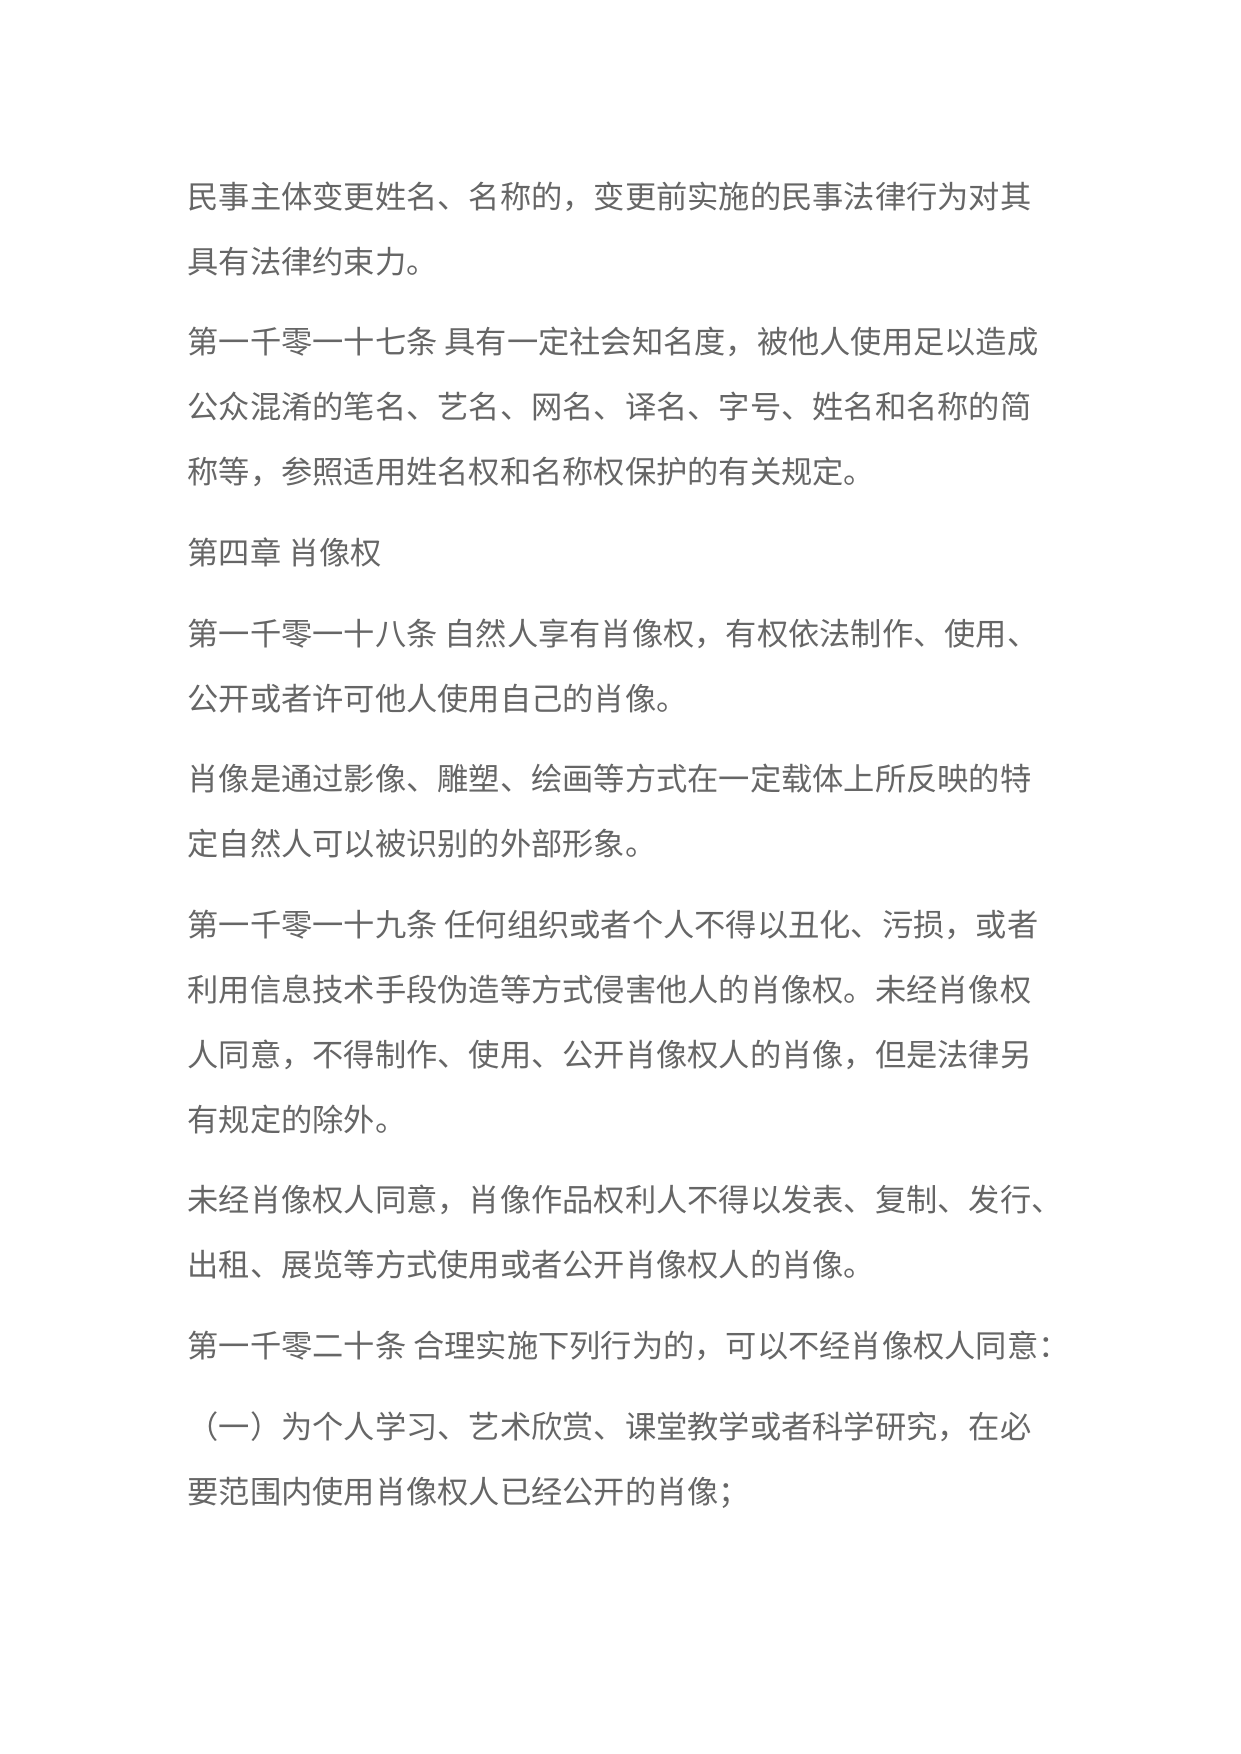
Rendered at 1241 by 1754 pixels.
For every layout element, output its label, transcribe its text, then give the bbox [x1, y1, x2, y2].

text 第一千零一十七条 具有一定社会知名度，被他人使用足以造成公众混淆的笔名、艺名、网名、译名、字号、姓名和名称的简称等，参照适用姓名权和名称权保护的有关规定。 [187, 308, 1053, 503]
text 第一千零一十九条 任何组织或者个人不得以丑化、污损，或者利用信息技术手段伪造等方式侵害他人的肖像权。未经肖像权人同意，不得制作、使用、公开肖像权人的肖像，但是法律另有规定的除外。 [187, 890, 1053, 1150]
text 第一千零二十条 合理实施下列行为的，可以不经肖像权人同意： [187, 1311, 1053, 1376]
text 肖像是通过影像、雕塑、绘画等方式在一定载体上所反映的特定自然人可以被识别的外部形象。 [187, 744, 1053, 874]
text 未经肖像权人同意，肖像作品权利人不得以发表、复制、发行、出租、展览等方式使用或者公开肖像权人的肖像。 [187, 1166, 1053, 1296]
text 第四章 肖像权 [187, 518, 1053, 583]
text 第一千零一十八条 自然人享有肖像权，有权依法制作、使用、公开或者许可他人使用自己的肖像。 [187, 599, 1053, 729]
text 民事主体变更姓名、名称的，变更前实施的民事法律行为对其具有法律约束力。 [187, 162, 1053, 292]
text （一）为个人学习、艺术欣赏、课堂教学或者科学研究，在必要范围内使用肖像权人已经公开的肖像； [187, 1392, 1053, 1522]
